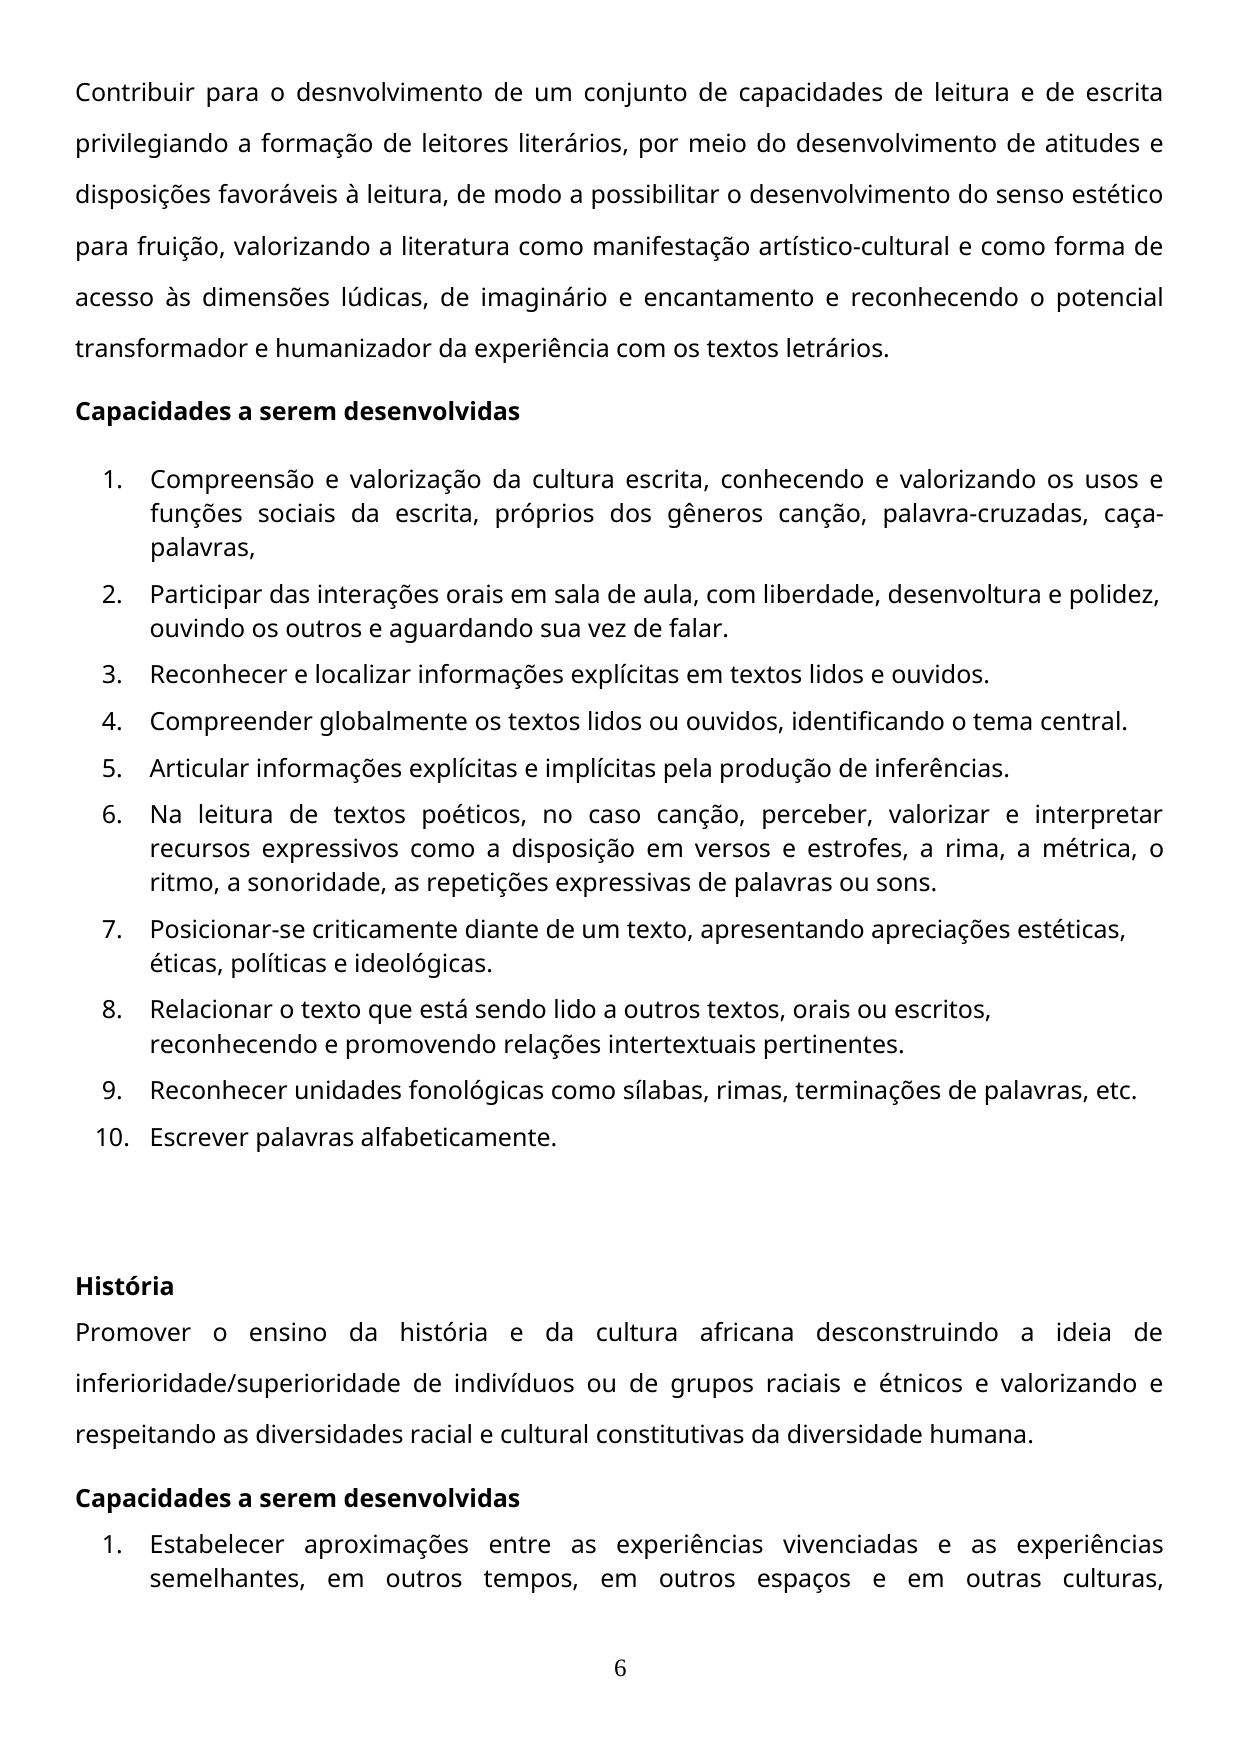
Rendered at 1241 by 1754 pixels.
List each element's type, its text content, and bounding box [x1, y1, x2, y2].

text Capacidades a serem desenvolvidas [75, 394, 1165, 428]
list Relacionar o texto que está sendo lido a outros textos, orais ou escritos, reconhecendo e promovendo relações intertextuais pertinentes. [112, 992, 1165, 1060]
text Promover o ensino da história e da cultura africana desconstruindo a ideia de inferioridade/superioridade de indivíduos ou de grupos raciais e étnicos e valorizando e respeitando as diversidades racial e cultural constitutivas da diversidade humana. [75, 1315, 1165, 1451]
list Posicionar-se criticamente diante de um texto, apresentando apreciações estéticas, éticas, políticas e ideológicas. [112, 912, 1165, 980]
list Articular informações explícitas e implícitas pela produção de inferências. [112, 750, 1165, 784]
list Compreensão e valorização da cultura escrita, conhecendo e valorizando os usos e funções sociais da escrita, próprios dos gêneros canção, palavra-cruzadas, caça-palavras, [112, 462, 1165, 564]
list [112, 1527, 1165, 1595]
text Contribuir para o desnvolvimento de um conjunto de capacidades de leitura e de escrita privilegiando a formação de leitores literários, por meio do desenvolvimento de atitudes e disposições favoráveis à leitura, de modo a possibilitar o desenvolvimento do senso estético para fruição, valorizando a literatura como manifestação artístico-cultural e como forma de acesso às dimensões lúdicas, de imaginário e encantamento e reconhecendo o potencial transformador e humanizador da experiência com os textos letrários. [75, 75, 1165, 364]
list Participar das interações orais em sala de aula, com liberdade, desenvoltura e polidez, ouvindo os outros e aguardando sua vez de falar. [112, 577, 1165, 645]
list Reconhecer e localizar informações explícitas em textos lidos e ouvidos. [112, 657, 1165, 691]
list Reconhecer unidades fonológicas como sílabas, rimas, terminações de palavras, etc. [112, 1073, 1165, 1107]
list Na leitura de textos poéticos, no caso canção, perceber, valorizar e interpretar recursos expressivos como a disposição em versos e estrofes, a rima, a métrica, o ritmo, a sonoridade, as repetições expressivas de palavras ou sons. [112, 797, 1165, 899]
list Compreender globalmente os textos lidos ou ouvidos, identificando o tema central. [112, 704, 1165, 738]
text Capacidades a serem desenvolvidas [75, 1480, 1165, 1514]
list Escrever palavras alfabeticamente. [112, 1119, 1165, 1153]
text História [75, 1268, 1165, 1302]
